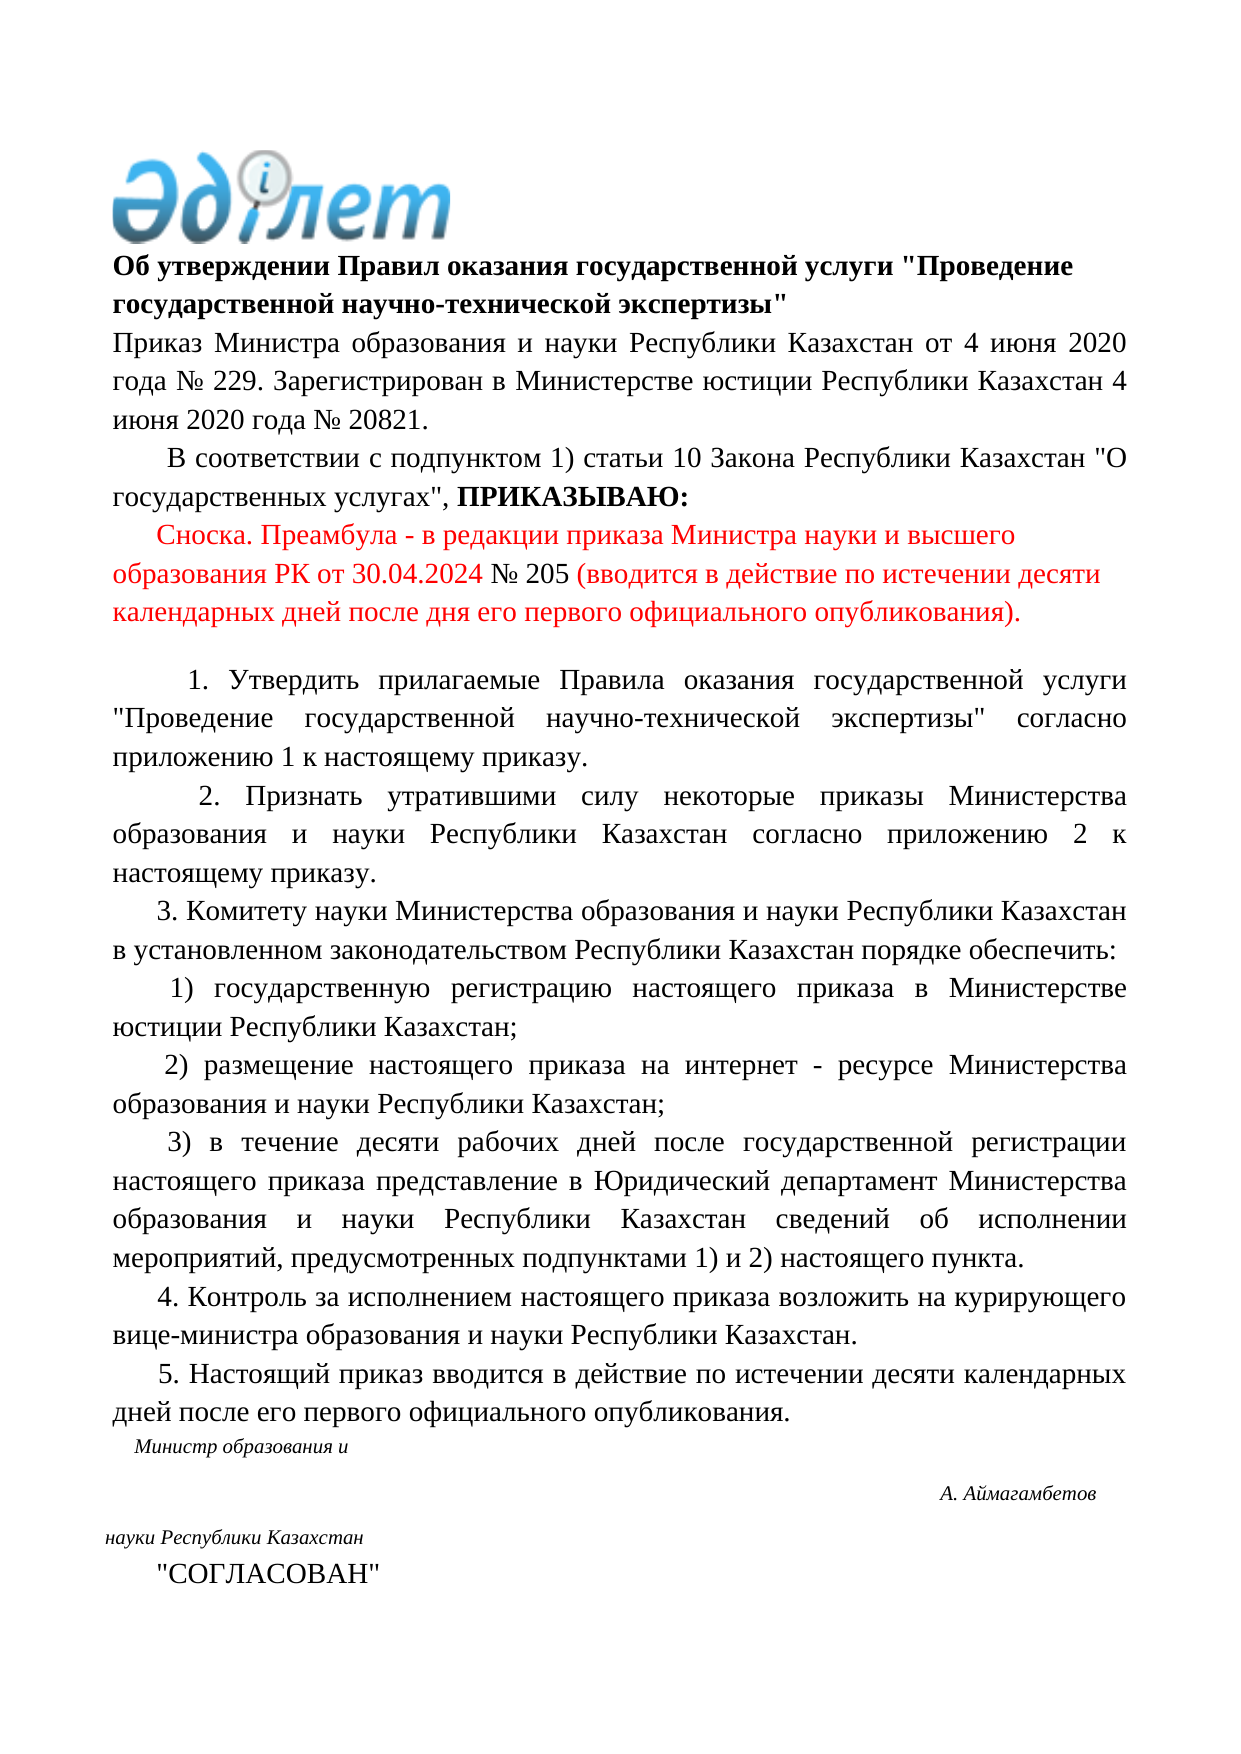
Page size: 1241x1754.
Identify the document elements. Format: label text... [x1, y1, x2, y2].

text Об утверждении Правил оказания государственной услуги "Проведение государственной научно-технической экспертизы" [112, 248, 1128, 320]
text В соответствии с подпунктом 1) статьи 10 Закона Республики Казахстан "О государственных услугах", ПРИКАЗЫВАЮ: [112, 440, 1128, 512]
text 5. Настоящий приказ вводится в действие по истечении десяти календарных дней после его первого официального опубликования. [112, 1356, 1128, 1428]
text Приказ Министра образования и науки Республики Казахстан от 4 июня 2020 года № 229. Зарегистрирован в Министерстве юстиции Республики Казахстан 4 июня 2020 года № 20821. [112, 325, 1128, 435]
text "СОГЛАСОВАН" [112, 1556, 1128, 1590]
text 1) государственную регистрацию настоящего приказа в Министерстве юстиции Республики Казахстан; [112, 970, 1128, 1042]
table_header А. Аймагамбетов [939, 1433, 1240, 1556]
text 3. Комитету науки Министерства образования и науки Республики Казахстан в установленном законодательством Республики Казахстан порядке обеспечить: [112, 893, 1128, 965]
text Сноска. Преамбула - в редакции приказа Министра науки и высшего образования РК от 30.04.2024 № 205 (вводится в действие по истечении десяти календарных дней после дня его первого официального опубликования). [112, 517, 1128, 658]
text 2. Признать утратившими силу некоторые приказы Министерства образования и науки Республики Казахстан согласно приложению 2 к настоящему приказу. [112, 778, 1128, 888]
table_header Министр образования и науки Республики Казахстан [101, 1433, 939, 1556]
text 4. Контроль за исполнением настоящего приказа возложить на курирующего вице-министра образования и науки Республики Казахстан. [112, 1279, 1128, 1351]
text 1. Утвердить прилагаемые Правила оказания государственной услуги "Проведение государственной научно-технической экспертизы" согласно приложению 1 к настоящему приказу. [112, 662, 1128, 773]
picture [112, 150, 451, 244]
text 3) в течение десяти рабочих дней после государственной регистрации настоящего приказа представление в Юридический департамент Министерства образования и науки Республики Казахстан сведений об исполнении мероприятий, предусмотренных подпунктами 1) и 2) настоящего пункта. [112, 1124, 1128, 1274]
text 2) размещение настоящего приказа на интернет - ресурсе Министерства образования и науки Республики Казахстан; [112, 1047, 1128, 1119]
